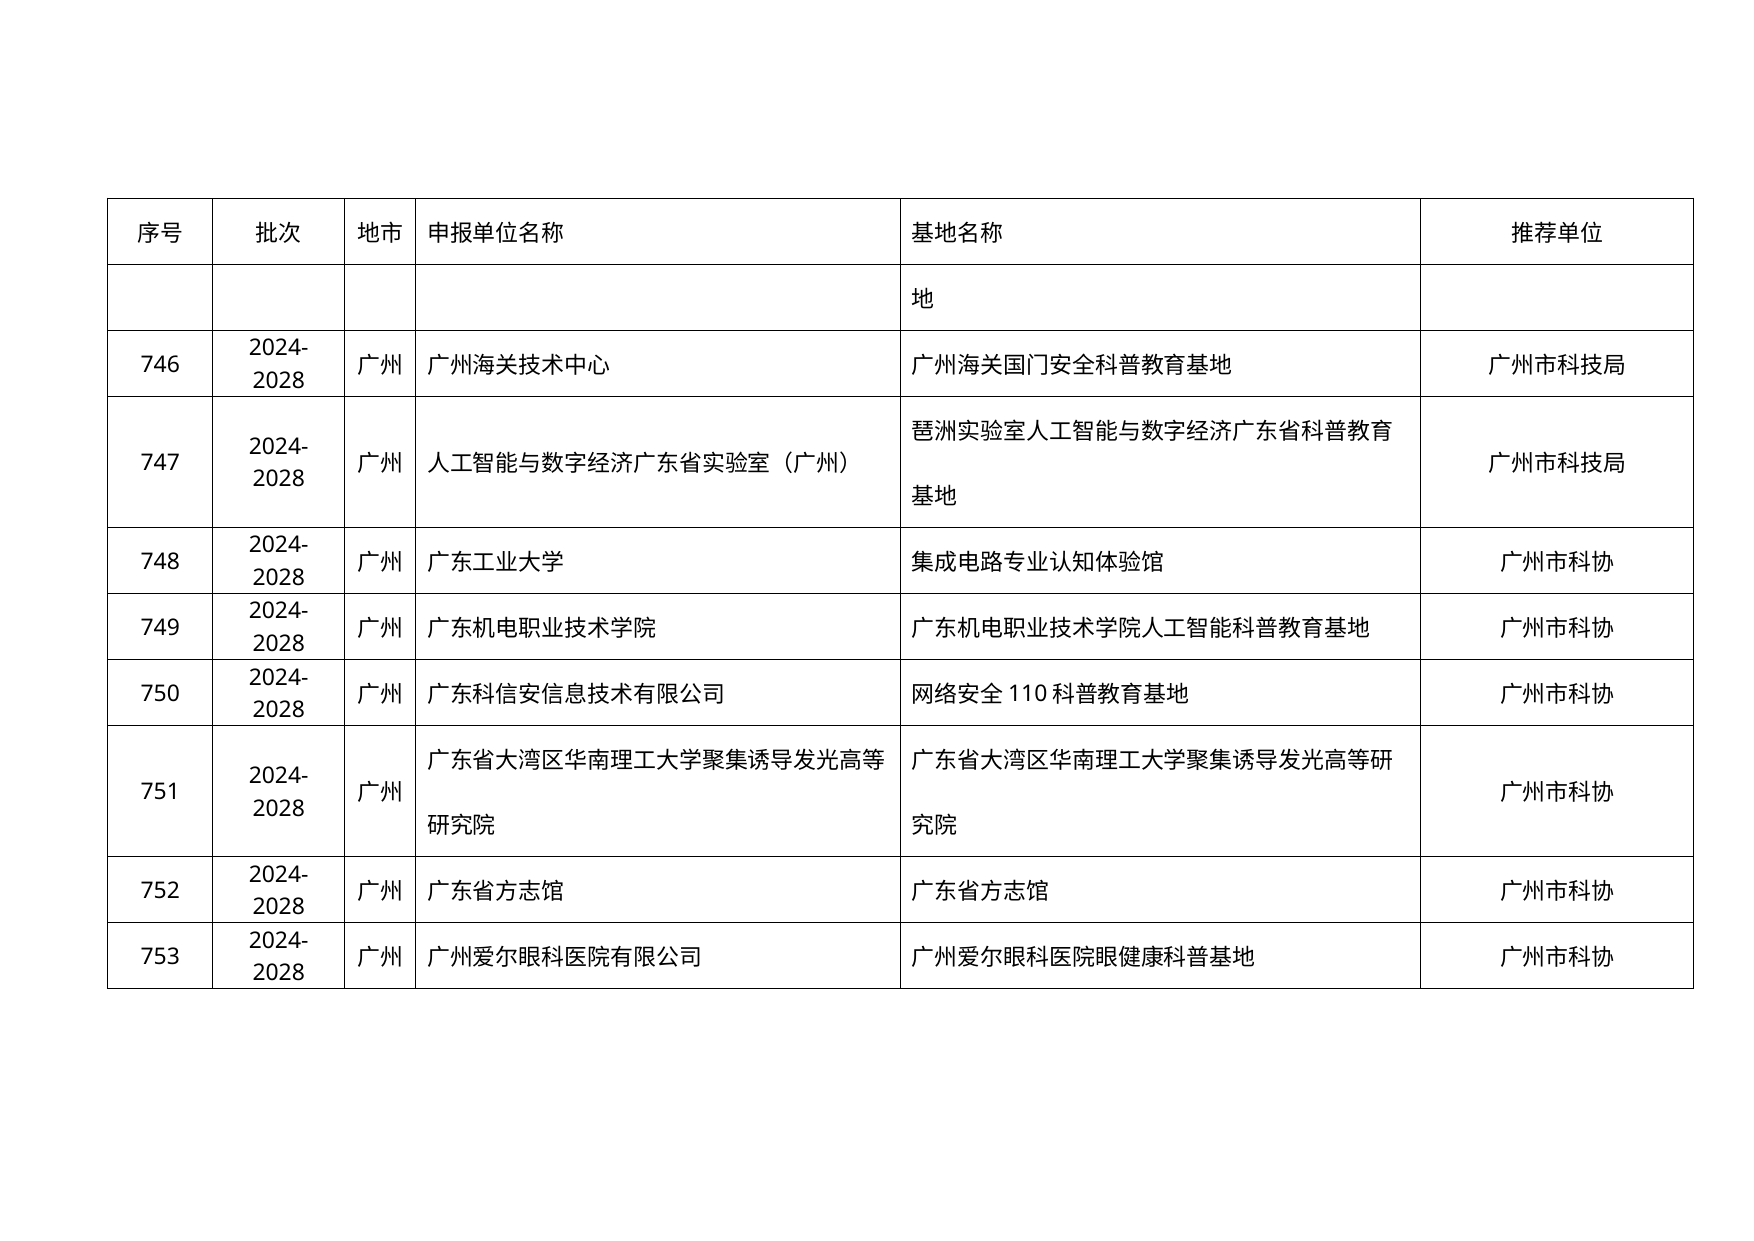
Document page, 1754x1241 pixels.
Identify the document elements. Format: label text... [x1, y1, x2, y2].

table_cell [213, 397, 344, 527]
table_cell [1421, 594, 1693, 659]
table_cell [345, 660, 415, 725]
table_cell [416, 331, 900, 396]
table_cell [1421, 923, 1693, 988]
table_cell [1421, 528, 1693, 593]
table_header 批次 [213, 199, 344, 264]
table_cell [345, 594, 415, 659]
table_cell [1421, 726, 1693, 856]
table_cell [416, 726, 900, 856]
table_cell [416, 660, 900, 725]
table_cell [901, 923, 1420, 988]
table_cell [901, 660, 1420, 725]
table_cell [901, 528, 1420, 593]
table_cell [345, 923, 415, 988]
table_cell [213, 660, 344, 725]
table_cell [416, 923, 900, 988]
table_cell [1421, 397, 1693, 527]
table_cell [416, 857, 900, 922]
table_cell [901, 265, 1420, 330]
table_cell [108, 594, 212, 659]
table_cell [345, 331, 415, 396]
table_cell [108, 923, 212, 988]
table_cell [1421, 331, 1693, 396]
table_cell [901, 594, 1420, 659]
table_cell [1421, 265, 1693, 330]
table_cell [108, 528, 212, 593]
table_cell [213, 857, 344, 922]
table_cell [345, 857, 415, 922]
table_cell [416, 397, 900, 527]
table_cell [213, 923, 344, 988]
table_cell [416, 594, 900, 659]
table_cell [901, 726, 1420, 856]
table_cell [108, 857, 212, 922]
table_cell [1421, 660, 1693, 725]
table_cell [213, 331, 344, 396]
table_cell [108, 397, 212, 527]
table_header 基地名称 [901, 199, 1420, 264]
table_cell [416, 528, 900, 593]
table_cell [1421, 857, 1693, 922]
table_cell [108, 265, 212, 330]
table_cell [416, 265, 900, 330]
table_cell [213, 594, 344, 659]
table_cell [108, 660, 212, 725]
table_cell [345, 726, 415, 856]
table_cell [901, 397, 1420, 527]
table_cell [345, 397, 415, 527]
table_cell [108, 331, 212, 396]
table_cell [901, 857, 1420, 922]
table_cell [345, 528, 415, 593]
table_header 推荐单位 [1421, 199, 1693, 264]
table_header 地市 [345, 199, 415, 264]
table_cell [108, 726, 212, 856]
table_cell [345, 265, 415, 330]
table_header 申报单位名称 [416, 199, 900, 264]
table_header 序号 [108, 199, 212, 264]
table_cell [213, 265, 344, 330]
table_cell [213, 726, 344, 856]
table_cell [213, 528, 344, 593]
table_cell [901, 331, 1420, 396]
